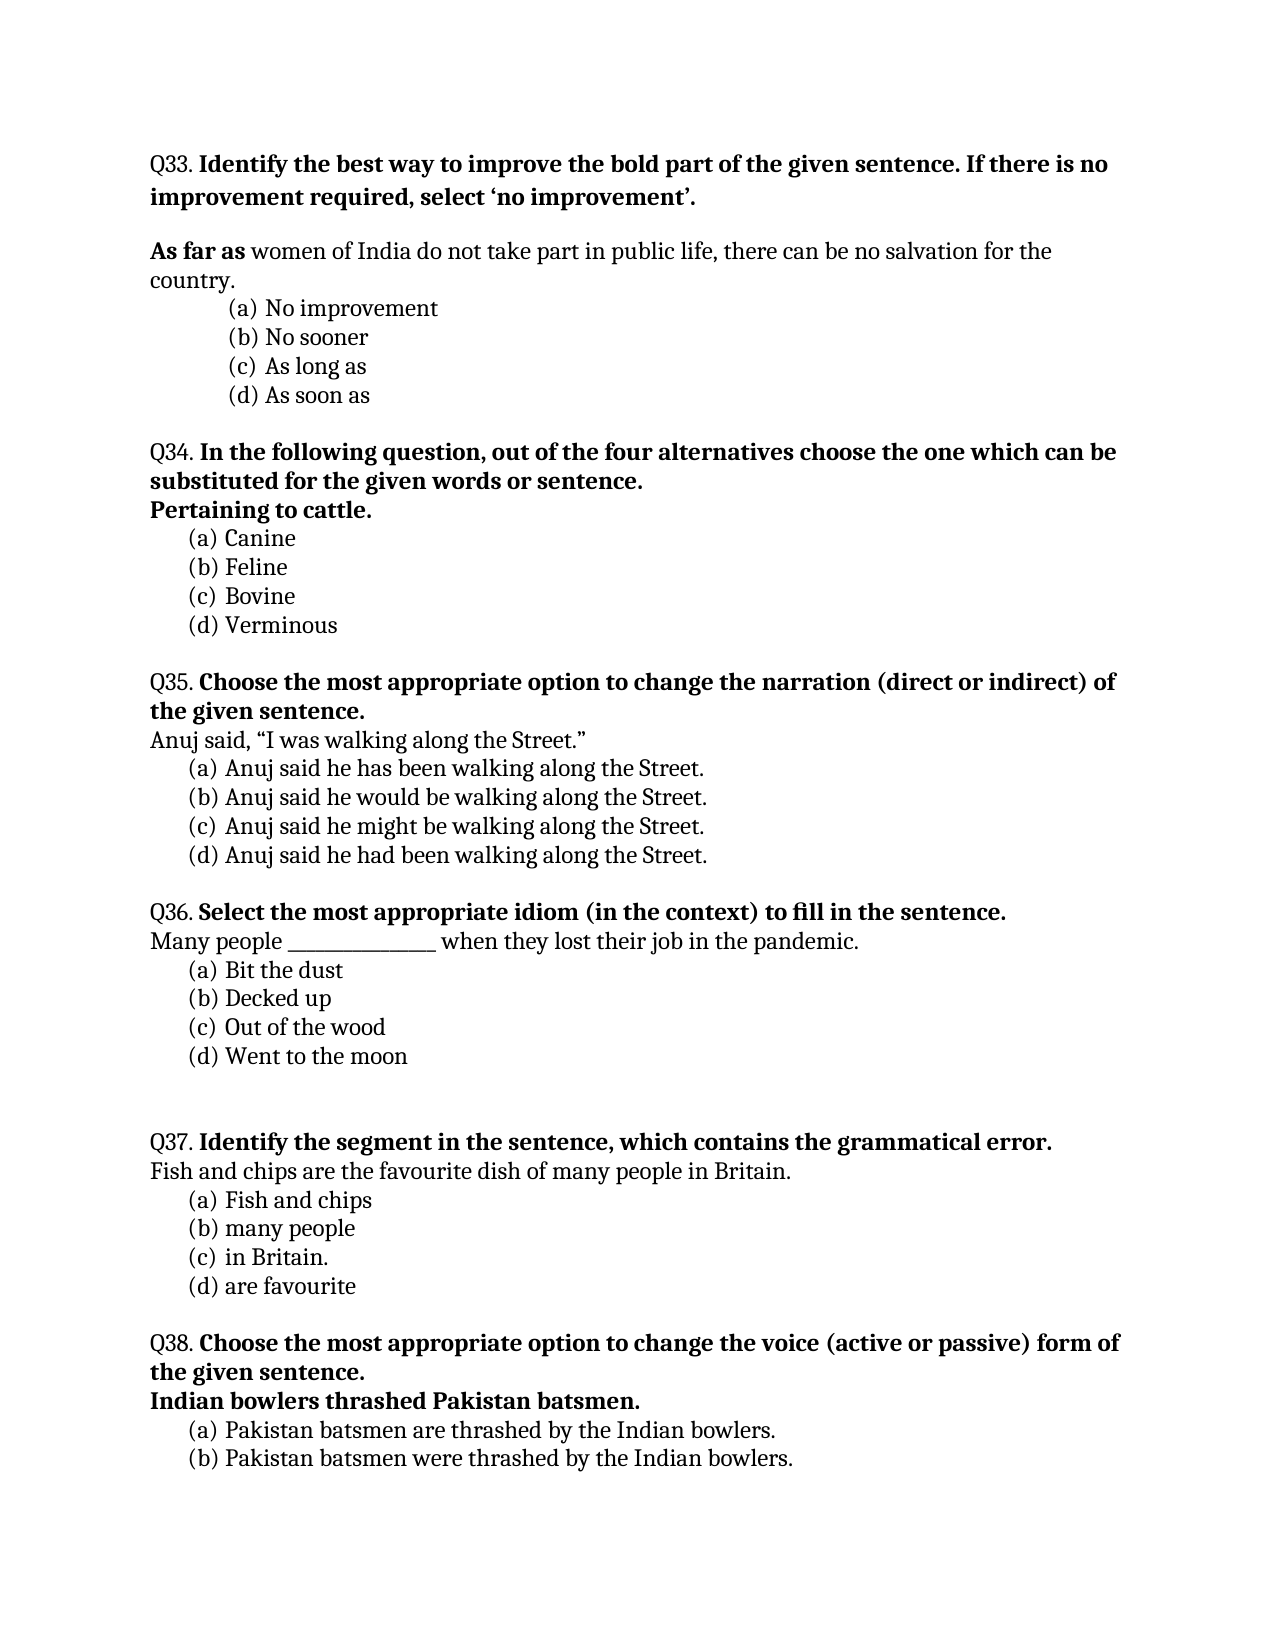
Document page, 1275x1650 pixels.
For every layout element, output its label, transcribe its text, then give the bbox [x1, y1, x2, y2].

list Went to the moon [187, 1042, 1125, 1071]
list Pakistan batsmen were thrashed by the Indian bowlers. [187, 1444, 1125, 1473]
text Many people ________________ when they lost their job in the pandemic. [150, 927, 1125, 956]
list Canine [187, 524, 1125, 553]
text Q38. Choose the most appropriate option to change the voice (active or passive) form of the given sentence. [150, 1329, 1125, 1387]
list Bit the dust [187, 956, 1125, 984]
text Q35. Choose the most appropriate option to change the narration (direct or indirect) of the given sentence. [150, 668, 1125, 726]
text Q36. Select the most appropriate idiom (in the context) to ﬁll in the sentence. [150, 898, 1125, 927]
list Anuj said he has been walking along the Street. [187, 754, 1125, 783]
list Out of the wood [187, 1013, 1125, 1042]
text Q34. In the following question, out of the four alternatives choose the one which can be substituted for the given words or sentence. [150, 438, 1125, 496]
list many people [187, 1214, 1125, 1243]
text Indian bowlers thrashed Pakistan batsmen. [150, 1387, 1125, 1416]
text Anuj said, “I was walking along the Street.” [150, 726, 1125, 754]
list Anuj said he might be walking along the Street. [187, 812, 1125, 841]
text Q33. Identify the best way to improve the bold part of the given sentence. If there is no improvement required, select ‘no improvement’. [150, 150, 1125, 212]
list As soon as [227, 381, 1125, 409]
list Anuj said he had been walking along the Street. [187, 841, 1125, 869]
list No sooner [227, 323, 1125, 352]
list are favourite [187, 1272, 1125, 1301]
list Anuj said he would be walking along the Street. [187, 783, 1125, 812]
list Decked up [187, 984, 1125, 1013]
list Fish and chips [187, 1186, 1125, 1214]
text Pertaining to cattle. [150, 496, 1125, 524]
list As long as [227, 352, 1125, 381]
list Feline [187, 553, 1125, 582]
list Pakistan batsmen are thrashed by the Indian bowlers. [187, 1416, 1125, 1444]
text Fish and chips are the favourite dish of many people in Britain. [150, 1157, 1125, 1186]
list in Britain. [187, 1243, 1125, 1272]
list Bovine [187, 582, 1125, 611]
list No improvement [227, 294, 1125, 323]
text Q37. Identify the segment in the sentence, which contains the grammatical error. [150, 1128, 1125, 1157]
list Verminous [187, 611, 1125, 639]
text As far as women of India do not take part in public life, there can be no salvation for the country. [150, 237, 1125, 294]
